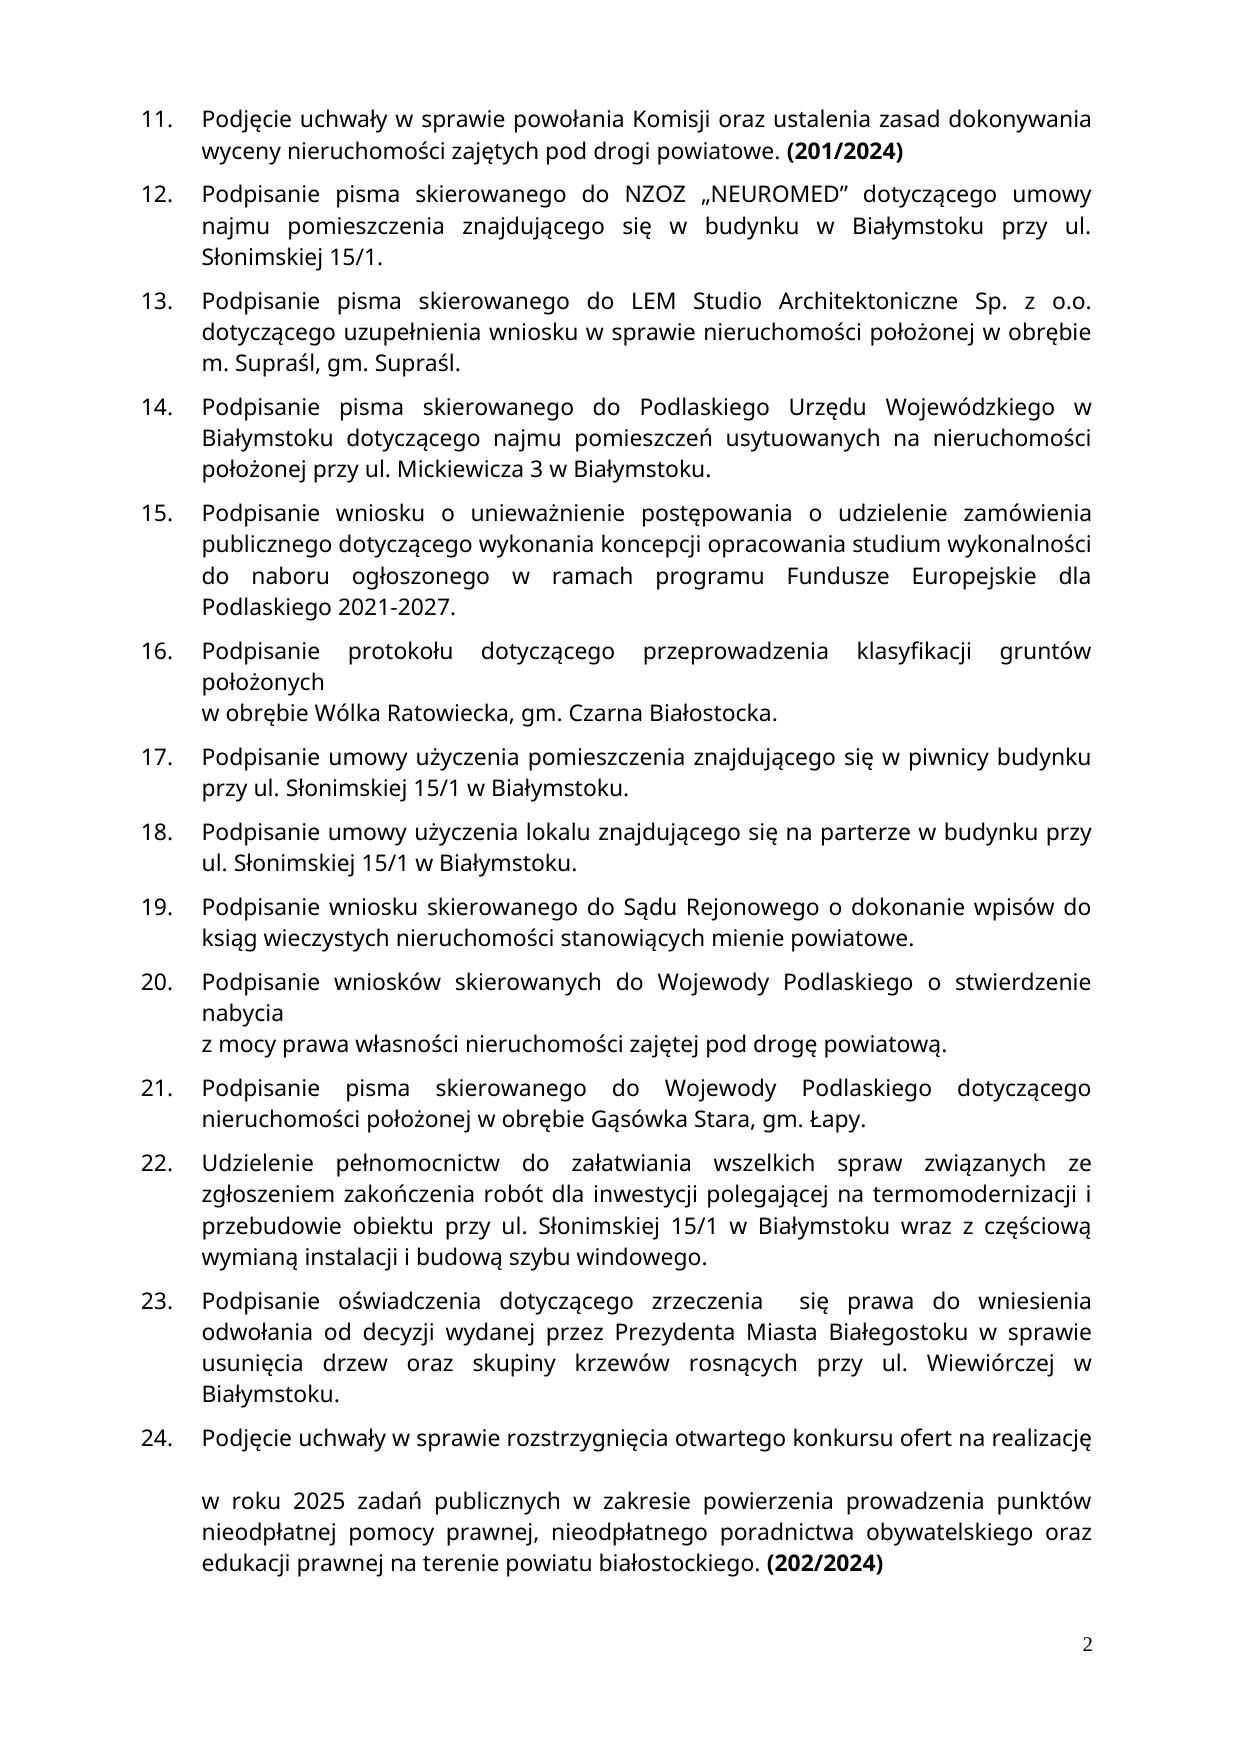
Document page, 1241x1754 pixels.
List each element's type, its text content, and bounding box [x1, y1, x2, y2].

list Podpisanie pisma skierowanego do NZOZ „NEUROMED” dotyczącego umowy najmu pomieszczenia znajdującego się w budynku w Białymstoku przy ul. Słonimskiej 15/1. [141, 178, 1093, 272]
list Podjęcie uchwały w sprawie powołania Komisji oraz ustalenia zasad dokonywania wyceny nieruchomości zajętych pod drogi powiatowe. (201/2024) [141, 103, 1093, 166]
list Podpisanie wniosku o unieważnienie postępowania o udzielenie zamówienia publicznego dotyczącego wykonania koncepcji opracowania studium wykonalności do naboru ogłoszonego w ramach programu Fundusze Europejskie dla Podlaskiego 2021-2027. [141, 497, 1093, 622]
list Podjęcie uchwały w sprawie rozstrzygnięcia otwartego konkursu ofert na realizację w roku 2025 zadań publicznych w zakresie powierzenia prowadzenia punktów nieodpłatnej pomocy prawnej, nieodpłatnego poradnictwa obywatelskiego oraz edukacji prawnej na terenie powiatu białostockiego. (202/2024) [141, 1422, 1093, 1578]
list Udzielenie pełnomocnictw do załatwiania wszelkich spraw związanych ze zgłoszeniem zakończenia robót dla inwestycji polegającej na termomodernizacji i przebudowie obiektu przy ul. Słonimskiej 15/1 w Białymstoku wraz z częściową wymianą instalacji i budową szybu windowego. [141, 1147, 1093, 1272]
list Podpisanie pisma skierowanego do Wojewody Podlaskiego dotyczącego nieruchomości położonej w obrębie Gąsówka Stara, gm. Łapy. [141, 1072, 1093, 1135]
list Podpisanie wniosków skierowanych do Wojewody Podlaskiego o stwierdzenie nabycia z mocy prawa własności nieruchomości zajętej pod drogę powiatową. [141, 966, 1093, 1060]
list Podpisanie pisma skierowanego do Podlaskiego Urzędu Wojewódzkiego w Białymstoku dotyczącego najmu pomieszczeń usytuowanych na nieruchomości położonej przy ul. Mickiewicza 3 w Białymstoku. [141, 391, 1093, 485]
list Podpisanie umowy użyczenia pomieszczenia znajdującego się w piwnicy budynku przy ul. Słonimskiej 15/1 w Białymstoku. [141, 741, 1093, 803]
list Podpisanie umowy użyczenia lokalu znajdującego się na parterze w budynku przy ul. Słonimskiej 15/1 w Białymstoku. [141, 816, 1093, 878]
list Podpisanie pisma skierowanego do LEM Studio Architektoniczne Sp. z o.o. dotyczącego uzupełnienia wniosku w sprawie nieruchomości położonej w obrębie m. Supraśl, gm. Supraśl. [141, 285, 1093, 378]
list Podpisanie wniosku skierowanego do Sądu Rejonowego o dokonanie wpisów do ksiąg wieczystych nieruchomości stanowiących mienie powiatowe. [141, 891, 1093, 953]
list Podpisanie protokołu dotyczącego przeprowadzenia klasyfikacji gruntów położonych w obrębie Wólka Ratowiecka, gm. Czarna Białostocka. [141, 635, 1093, 728]
list Podpisanie oświadczenia dotyczącego zrzeczenia się prawa do wniesienia odwołania od decyzji wydanej przez Prezydenta Miasta Białegostoku w sprawie usunięcia drzew oraz skupiny krzewów rosnących przy ul. Wiewiórczej w Białymstoku. [141, 1285, 1093, 1410]
